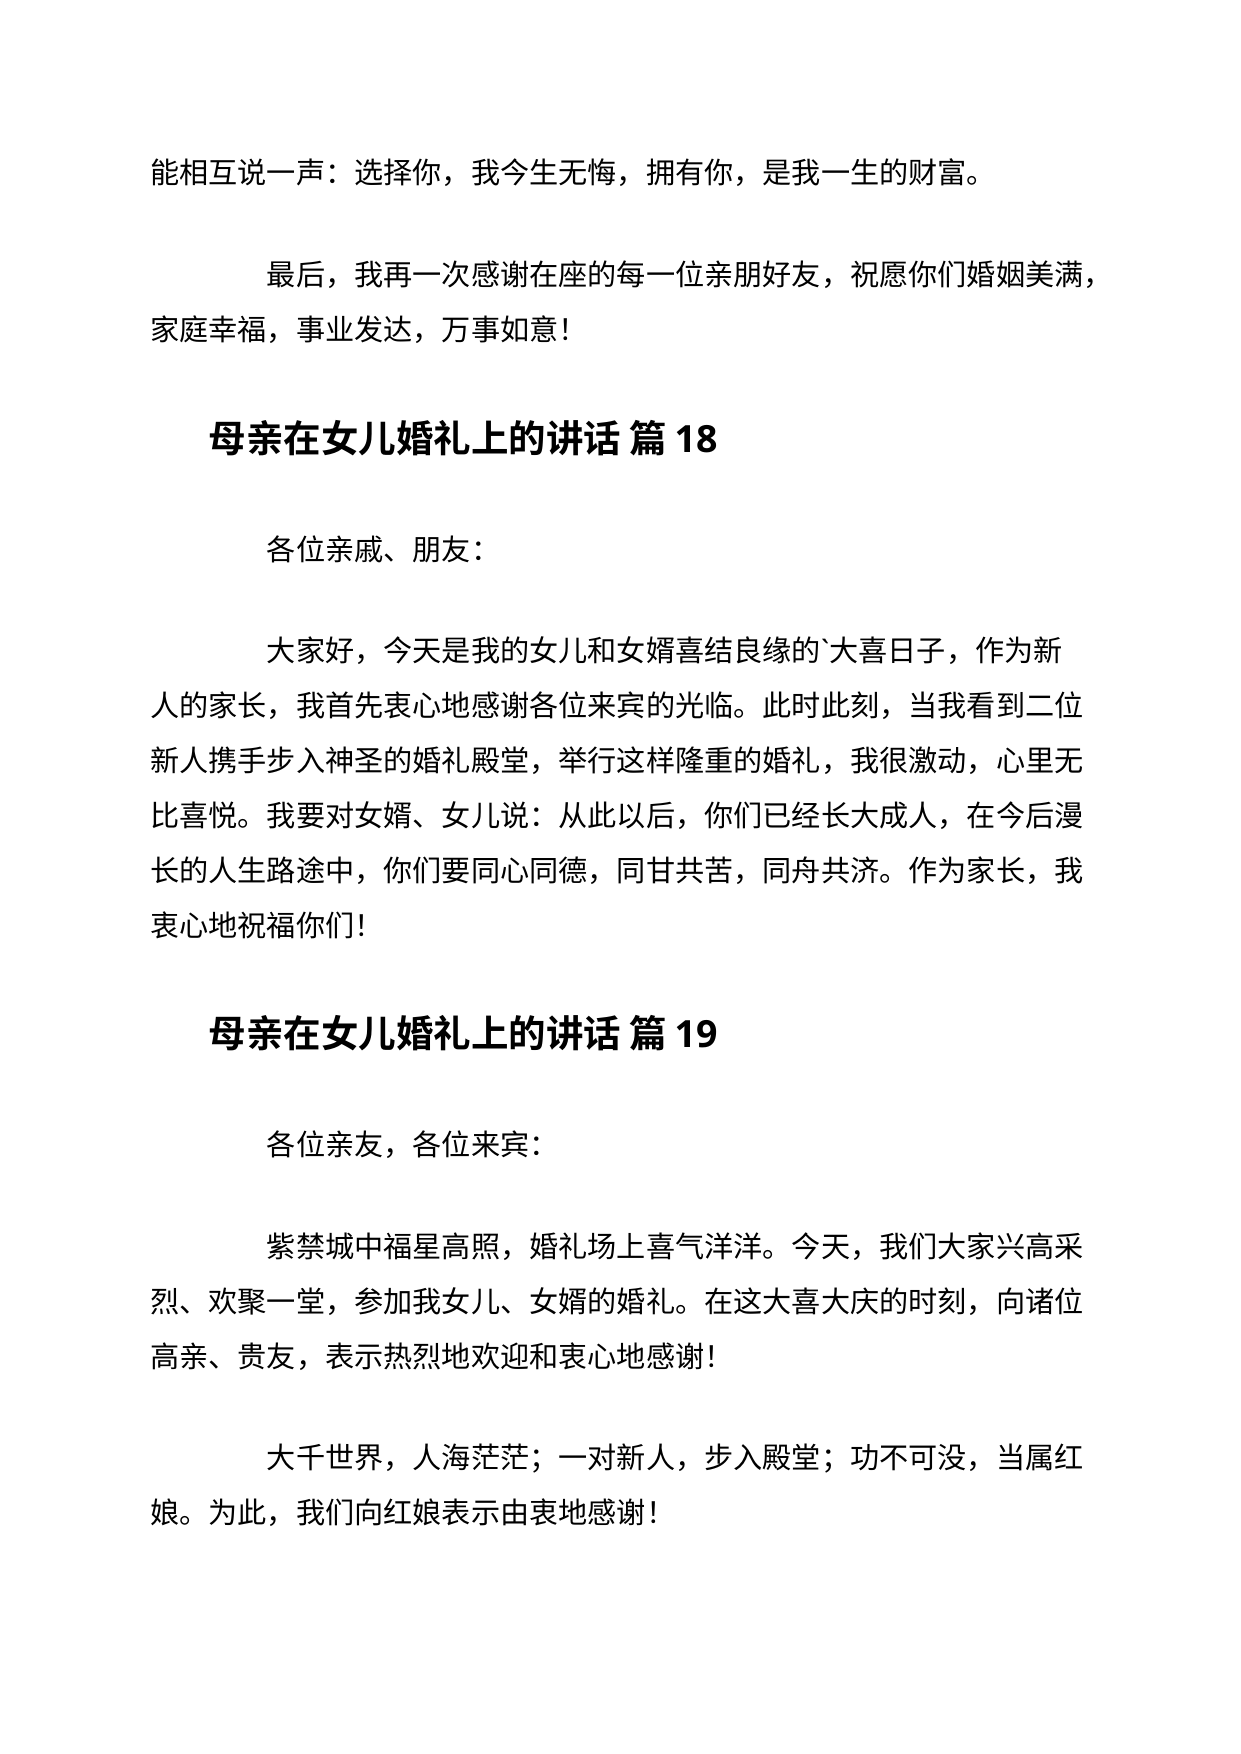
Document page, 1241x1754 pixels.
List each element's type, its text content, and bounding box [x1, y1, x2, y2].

text 紫禁城中福星高照，婚礼场上喜气洋洋。今天，我们大家兴高采烈、欢聚一堂，参加我女儿、女婿的婚礼。在这大喜大庆的时刻，向诸位高亲、贵友，表示热烈地欢迎和衷心地感谢！ [150, 1223, 1090, 1376]
text 母亲在女儿婚礼上的讲话 篇18 [150, 408, 1090, 463]
text 各位亲戚、朋友： [150, 526, 1090, 568]
text 最后，我再一次感谢在座的每一位亲朋好友，祝愿你们婚姻美满，家庭幸福，事业发达，万事如意！ [150, 252, 1090, 349]
text 母亲在女儿婚礼上的讲话 篇19 [150, 1004, 1090, 1059]
text 大家好，今天是我的女儿和女婿喜结良缘的`大喜日子，作为新人的家长，我首先衷心地感谢各位来宾的光临。此时此刻，当我看到二位新人携手步入神圣的婚礼殿堂，举行这样隆重的婚礼，我很激动，心里无比喜悦。我要对女婿、女儿说：从此以后，你们已经长大成人，在今后漫长的人生路途中，你们要同心同德，同甘共苦，同舟共济。作为家长，我衷心地祝福你们！ [150, 628, 1090, 945]
text 各位亲友，各位来宾： [150, 1122, 1090, 1164]
text 大千世界，人海茫茫；一对新人，步入殿堂；功不可没，当属红娘。为此，我们向红娘表示由衷地感谢！ [150, 1435, 1090, 1532]
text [150, 150, 1090, 192]
